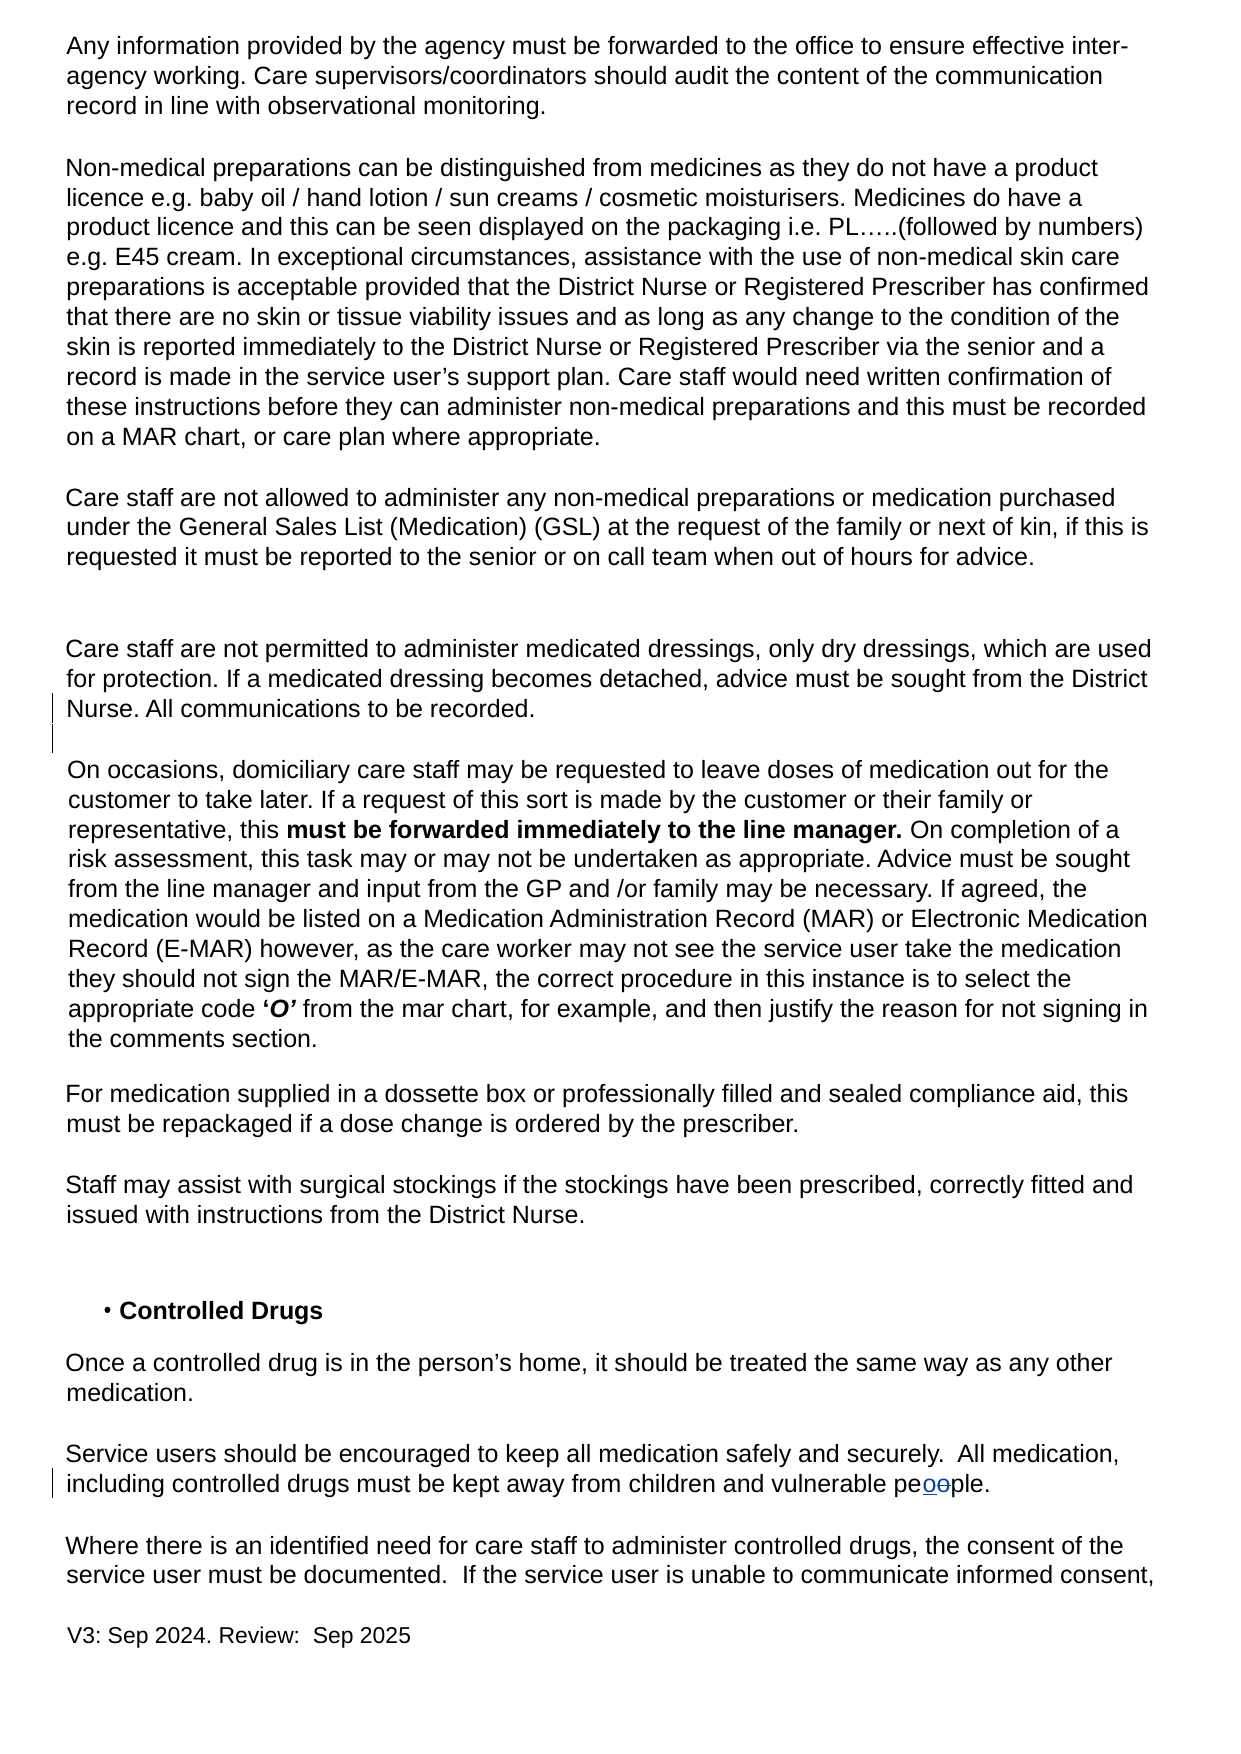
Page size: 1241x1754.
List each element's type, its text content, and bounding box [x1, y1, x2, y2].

text Care staff are not allowed to administer any non-medical preparations or medication purchased under the General Sales List (Medication) (GSL) at the request of the family or next of kin, if this is requested it must be reported to the senior or on call team when out of hours for advice. [65, 482, 1165, 571]
text Non-medical preparations can be distinguished from medicines as they do not have a product licence e.g. baby oil / hand lotion / sun creams / cosmetic moisturisers. Medicines do have a product licence and this can be seen displayed on the packaging i.e. PL…..(followed by numbers) e.g. E45 cream. In exceptional circumstances, assistance with the use of non-medical skin care preparations is acceptable provided that the District Nurse or Registered Prescriber has confirmed that there are no skin or tissue viability issues and as long as any change to the condition of the skin is reported immediately to the District Nurse or Registered Prescriber via the senior and a record is made in the service user’s support plan. Care staff would need written confirmation of these instructions before they can administer non-medical preparations and this must be recorded on a MAR chart, or care plan where appropriate. [65, 153, 1165, 450]
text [65, 31, 1165, 120]
text • Controlled Drugs [103, 1293, 1166, 1327]
text Staff may assist with surgical stockings if the stockings have been prescribed, correctly fitted and issued with instructions from the District Nurse. [65, 1170, 1165, 1229]
text On occasions, domiciliary care staff may be requested to leave doses of medication out for the customer to take later. If a request of this sort is made by the customer or their family or representative, this must be forwarded immediately to the line manager. On completion of a risk assessment, this task may or may not be undertaken as appropriate. Advice must be sought from the line manager and input from the GP and /or family may be necessary. If agreed, the medication would be listed on a Medication Administration Record (MAR) or Electronic Medication Record (E-MAR) however, as the care worker may not see the service user take the medication they should not sign the MAR/E-MAR, the correct procedure in this instance is to select the appropriate code ‘O’ from the mar chart, for example, and then justify the reason for not signing in the comments section. [67, 755, 1165, 1053]
text Service users should be encouraged to keep all medication safely and securely. All medication, including controlled drugs must be kept away from children and vulnerable peple. [65, 1439, 1165, 1498]
text For medication supplied in a dossette box or professionally filled and sealed compliance aid, this must be repackaged if a dose change is ordered by the prescriber. [65, 1079, 1165, 1138]
text Care staff are not permitted to administer medicated dressings, only dry dressings, which are used for protection. If a medicated dressing becomes detached, advice must be sought from the District Nurse. All communications to be recorded. [65, 634, 1165, 723]
text Once a controlled drug is in the person’s home, it should be treated the same way as any other medication. [65, 1348, 1165, 1407]
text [65, 1531, 1165, 1589]
